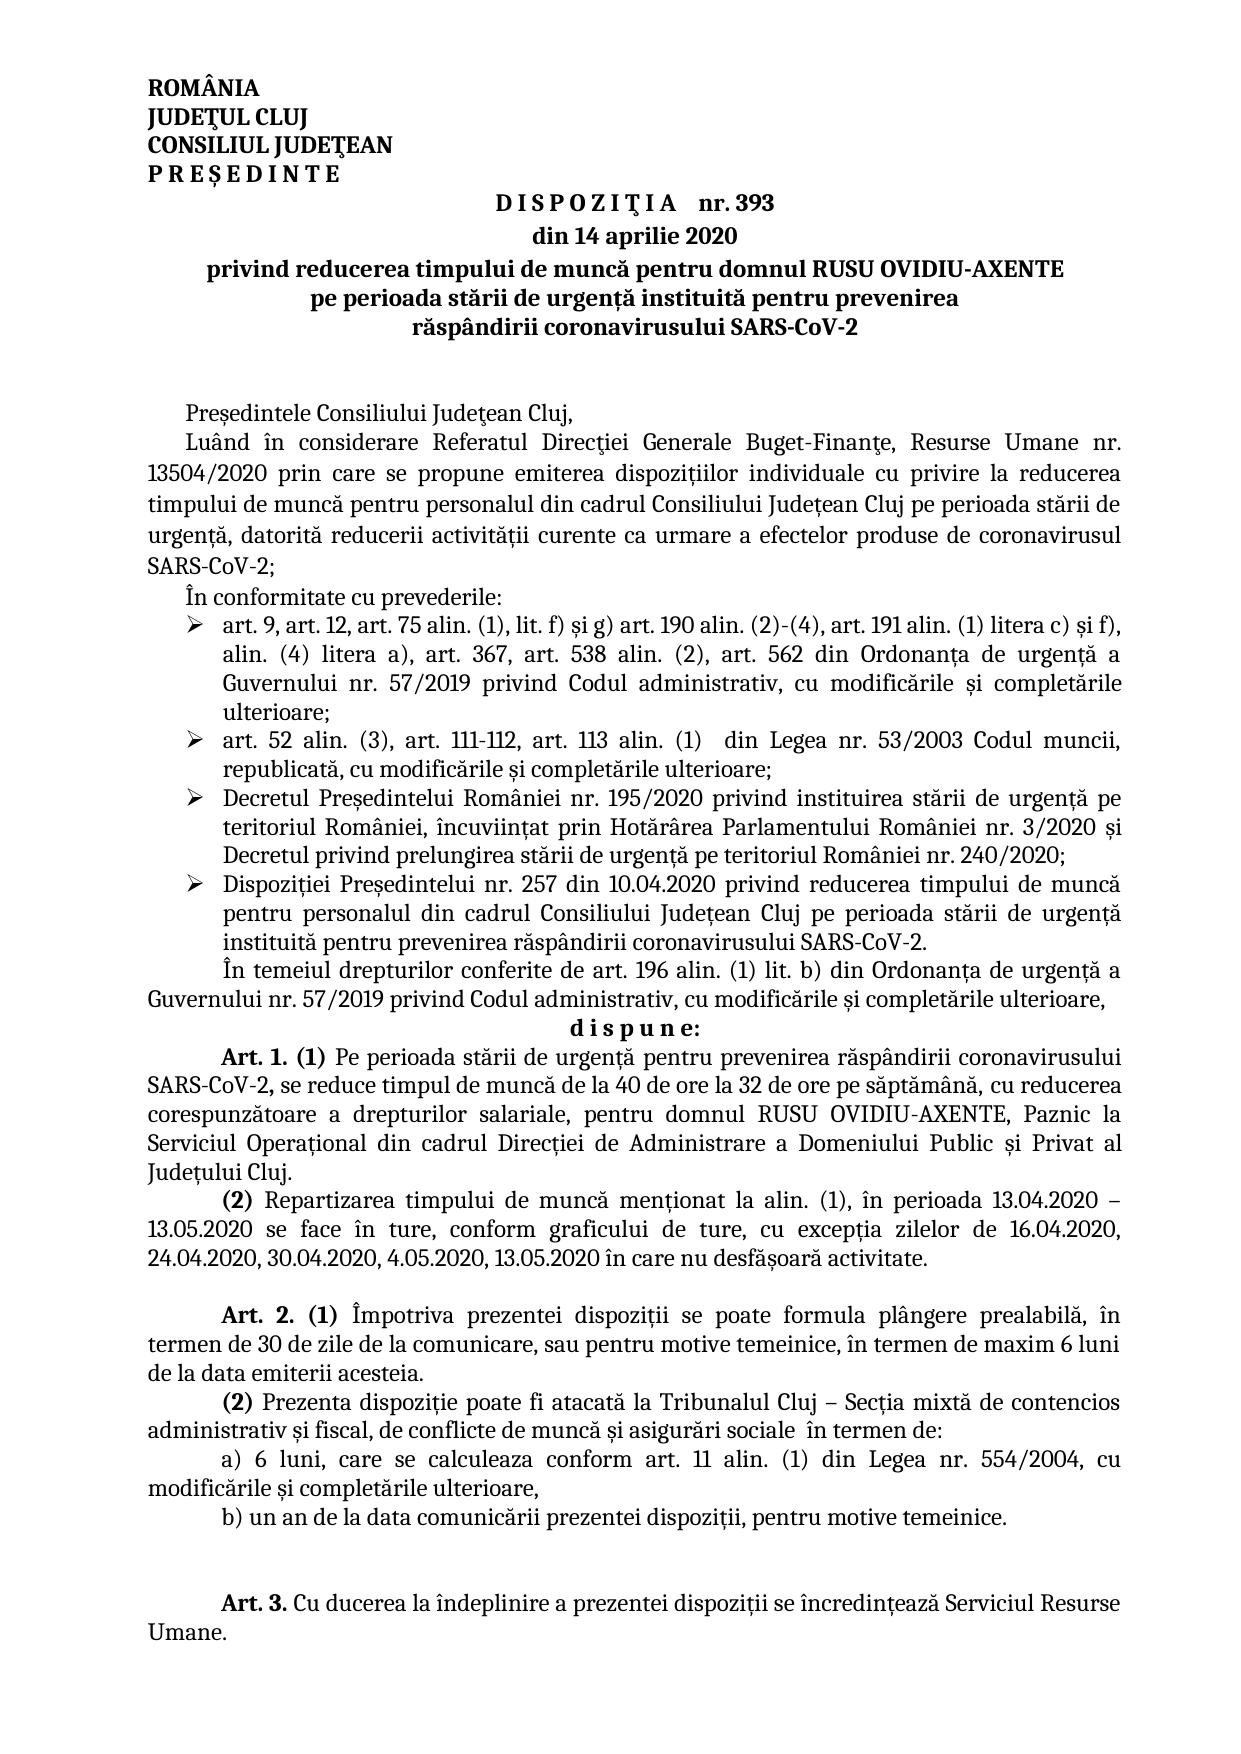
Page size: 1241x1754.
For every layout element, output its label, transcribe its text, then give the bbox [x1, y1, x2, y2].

text În temeiul drepturilor conferite de art. 196 alin. (1) lit. b) din Ordonanța de urgență a Guvernului nr. 57/2019 privind Codul administrativ, cu modificările și completările ulterioare, [148, 956, 1122, 1014]
text ROMÂNIA [148, 74, 1122, 103]
text În conformitate cu prevederile: [148, 583, 1122, 611]
list art. 9, art. 12, art. 75 alin. (1), lit. f) și g) art. 190 alin. (2)-(4), art. 191 alin. (1) litera c) și f), alin. (4) litera a), art. 367, art. 538 alin. (2), art. 562 din Ordonanța de urgență a Guvernului nr. 57/2019 privind Codul administrativ, cu modificările și completările ulterioare; [185, 611, 1122, 726]
text Art. 1. (1) Pe perioada stării de urgență pentru prevenirea răspândirii coronavirusului SARS-CoV-2, se reduce timpul de muncă de la 40 de ore la 32 de ore pe săptămână, cu reducerea corespunzătoare a drepturilor salariale, pentru domnul RUSU OVIDIU-AXENTE, Paznic la Serviciul Operațional din cadrul Direcției de Administrare a Domeniului Public și Privat al Județului Cluj. [148, 1043, 1122, 1186]
text Preşedintele Consiliului Judeţean Cluj, [148, 399, 1122, 427]
list Decretul Președintelui României nr. 195/2020 privind instituirea stării de urgență pe teritoriul României, încuviințat prin Hotărârea Parlamentului României nr. 3/2020 și Decretul privind prelungirea stării de urgență pe teritoriul României nr. 240/2020; [185, 784, 1122, 870]
text a) 6 luni, care se calculeaza conform art. 11 alin. (1) din Legea nr. 554/2004, cu modificările și completările ulterioare, [148, 1445, 1122, 1503]
text Art. 3. Cu ducerea la îndeplinire a prezentei dispoziții se încredințează Serviciul Resurse Umane. [148, 1589, 1122, 1646]
text d i s p u n e: [148, 1014, 1122, 1043]
text P R E Ş E D I N T E [148, 160, 1122, 189]
text CONSILIUL JUDEŢEAN [148, 131, 1122, 160]
list Luând în considerare Referatul Direcţiei Generale Buget-Finanţe, Resurse Umane nr. 13504/2020 prin care se propune emiterea dispozițiilor individuale cu privire la reducerea timpului de muncă pentru personalul din cadrul Consiliului Județean Cluj pe perioada stării de urgență, datorită reducerii activității curente ca urmare a efectelor produse de coronavirusul SARS-CoV-2; [148, 427, 1122, 580]
text pe perioada stării de urgență instituită pentru prevenirea [148, 284, 1122, 312]
text (2) Prezenta dispoziție poate fi atacată la Tribunalul Cluj – Secția mixtă de contencios administrativ și fiscal, de conflicte de muncă și asigurări sociale în termen de: [148, 1388, 1122, 1445]
text b) un an de la data comunicării prezentei dispoziții, pentru motive temeinice. [148, 1503, 1122, 1531]
text privind reducerea timpului de muncă pentru domnul RUSU OVIDIU-AXENTE [148, 255, 1122, 284]
text din 14 aprilie 2020 [148, 222, 1122, 251]
text răspândirii coronavirusului SARS-CoV-2 [148, 312, 1122, 341]
text D I S P O Z I Ţ I A nr. 393 [148, 189, 1122, 218]
text (2) Repartizarea timpului de muncă menționat la alin. (1), în perioada 13.04.2020 – 13.05.2020 se face în ture, conform graficului de ture, cu excepția zilelor de 16.04.2020, 24.04.2020, 30.04.2020, 4.05.2020, 13.05.2020 în care nu desfășoară activitate. [148, 1186, 1122, 1273]
list Dispoziției Președintelui nr. 257 din 10.04.2020 privind reducerea timpului de muncă pentru personalul din cadrul Consiliului Județean Cluj pe perioada stării de urgență instituită pentru prevenirea răspândirii coronavirusului SARS-CoV-2. [185, 870, 1122, 956]
text Art. 2. (1) Împotriva prezentei dispoziții se poate formula plângere prealabilă, în termen de 30 de zile de la comunicare, sau pentru motive temeinice, în termen de maxim 6 luni de la data emiterii acesteia. [148, 1301, 1122, 1388]
text JUDEŢUL CLUJ [148, 103, 1122, 131]
list art. 52 alin. (3), art. 111-112, art. 113 alin. (1) din Legea nr. 53/2003 Codul muncii, republicată, cu modificările și completările ulterioare; [185, 726, 1122, 784]
